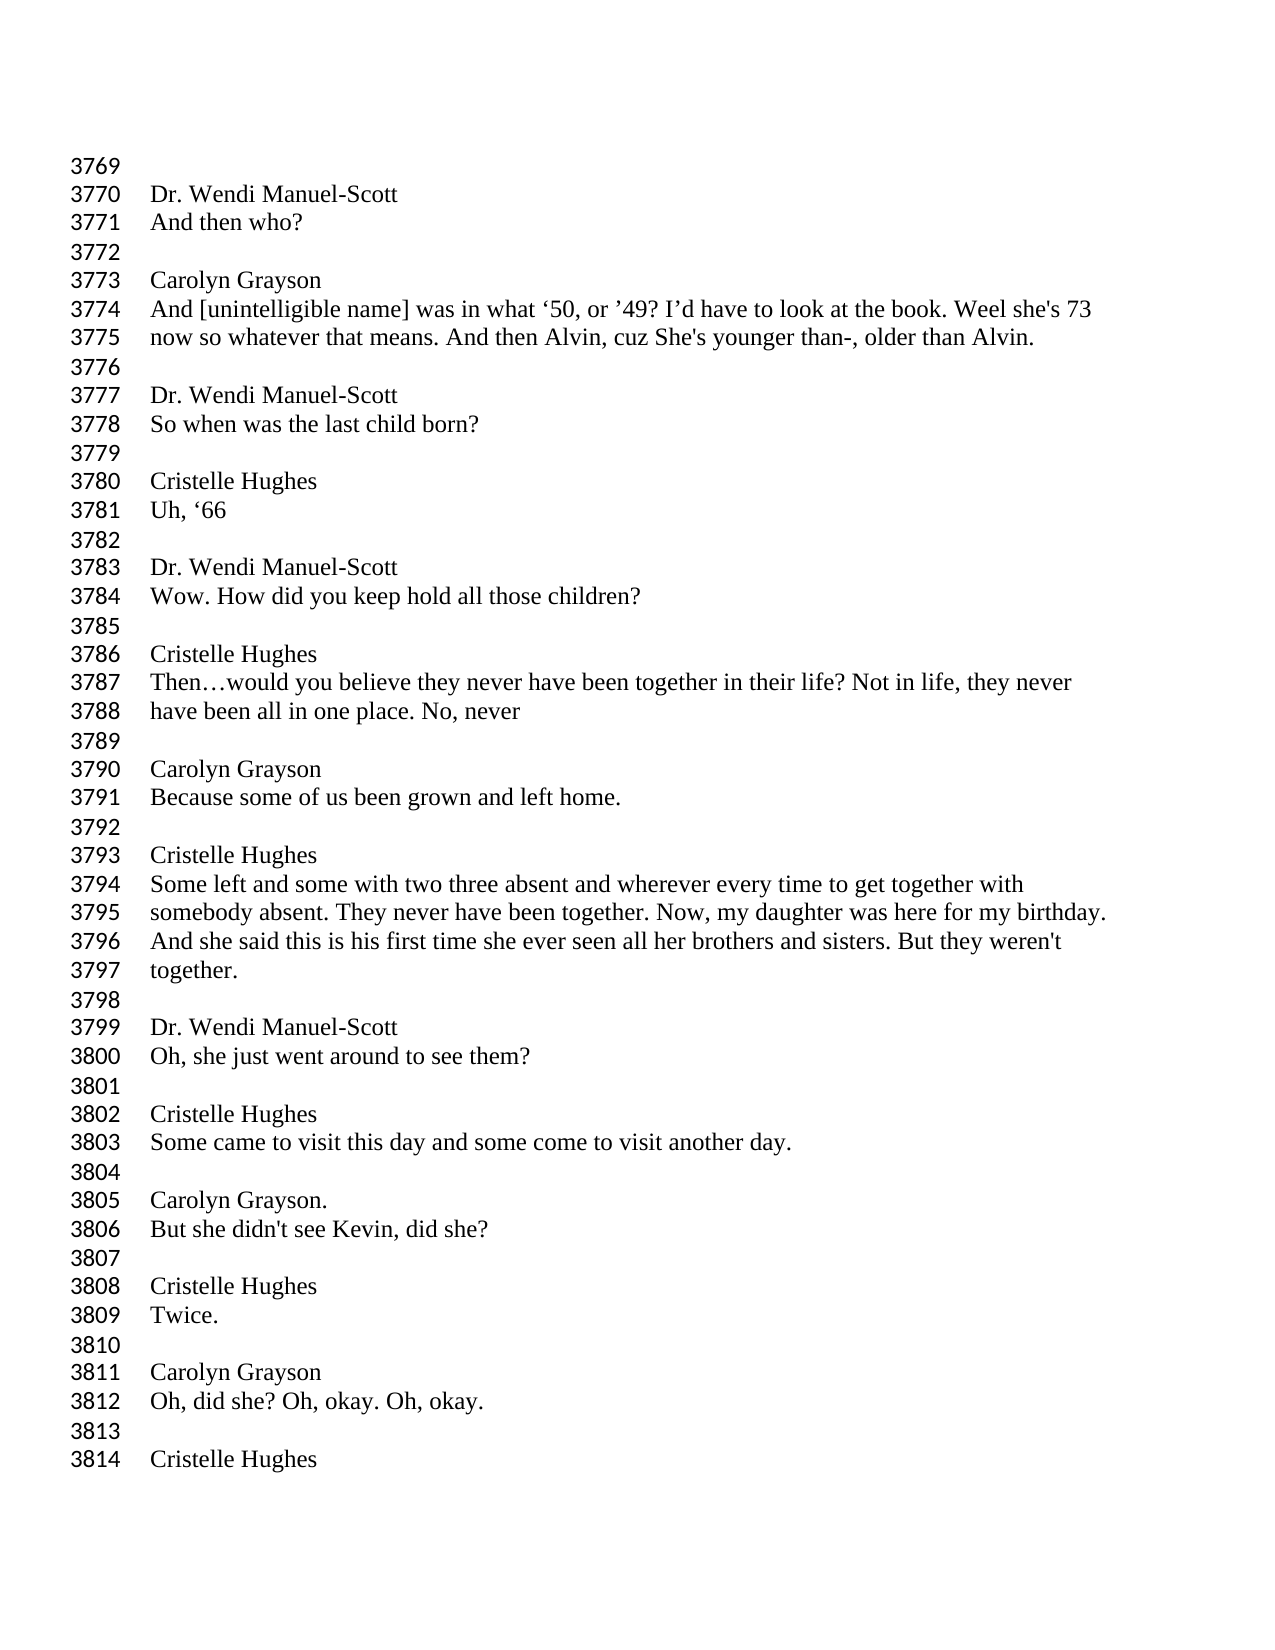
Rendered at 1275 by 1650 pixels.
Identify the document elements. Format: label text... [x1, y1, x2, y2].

text Cristelle Hughes [150, 466, 1125, 495]
text Then…would you believe they never have been together in their life? Not in life, they never have been all in one place. No, never [150, 667, 1125, 725]
text Carolyn Grayson [150, 1357, 1125, 1386]
text Uh, ‘66 [150, 495, 1125, 524]
text And [unintelligible name] was in what ‘50, or ’49? I’d have to look at the book. Weel she's 73 now so whatever that means. And then Alvin, cuz She's younger than-, older than Alvin. [150, 294, 1125, 351]
text Cristelle Hughes [150, 1271, 1125, 1300]
text Carolyn Grayson [150, 754, 1125, 782]
text Oh, she just went around to see them? [150, 1041, 1125, 1070]
text Cristelle Hughes [150, 639, 1125, 667]
text Dr. Wendi Manuel-Scott [150, 179, 1125, 207]
text Some left and some with two three absent and wherever every time to get together with somebody absent. They never have been together. Now, my daughter was here for my birthday. And she said this is his first time she ever seen all her brothers and sisters. But they weren't together. [150, 869, 1125, 984]
text Wow. How did you keep hold all those children? [150, 581, 1125, 610]
text Some came to visit this day and some come to visit another day. [150, 1127, 1125, 1156]
text Dr. Wendi Manuel-Scott [150, 552, 1125, 581]
text Cristelle Hughes [150, 840, 1125, 869]
text And then who? [150, 207, 1125, 236]
text Dr. Wendi Manuel-Scott [150, 1012, 1125, 1041]
text Cristelle Hughes [150, 1444, 1125, 1472]
text Oh, did she? Oh, okay. Oh, okay. [150, 1386, 1125, 1415]
text So when was the last child born? [150, 409, 1125, 437]
text But she didn't see Kevin, did she? [150, 1214, 1125, 1242]
text Cristelle Hughes [150, 1099, 1125, 1127]
text Carolyn Grayson. [150, 1185, 1125, 1214]
text Carolyn Grayson [150, 265, 1125, 294]
text Twice. [150, 1300, 1125, 1329]
text Because some of us been grown and left home. [150, 782, 1125, 811]
text Dr. Wendi Manuel-Scott [150, 380, 1125, 409]
